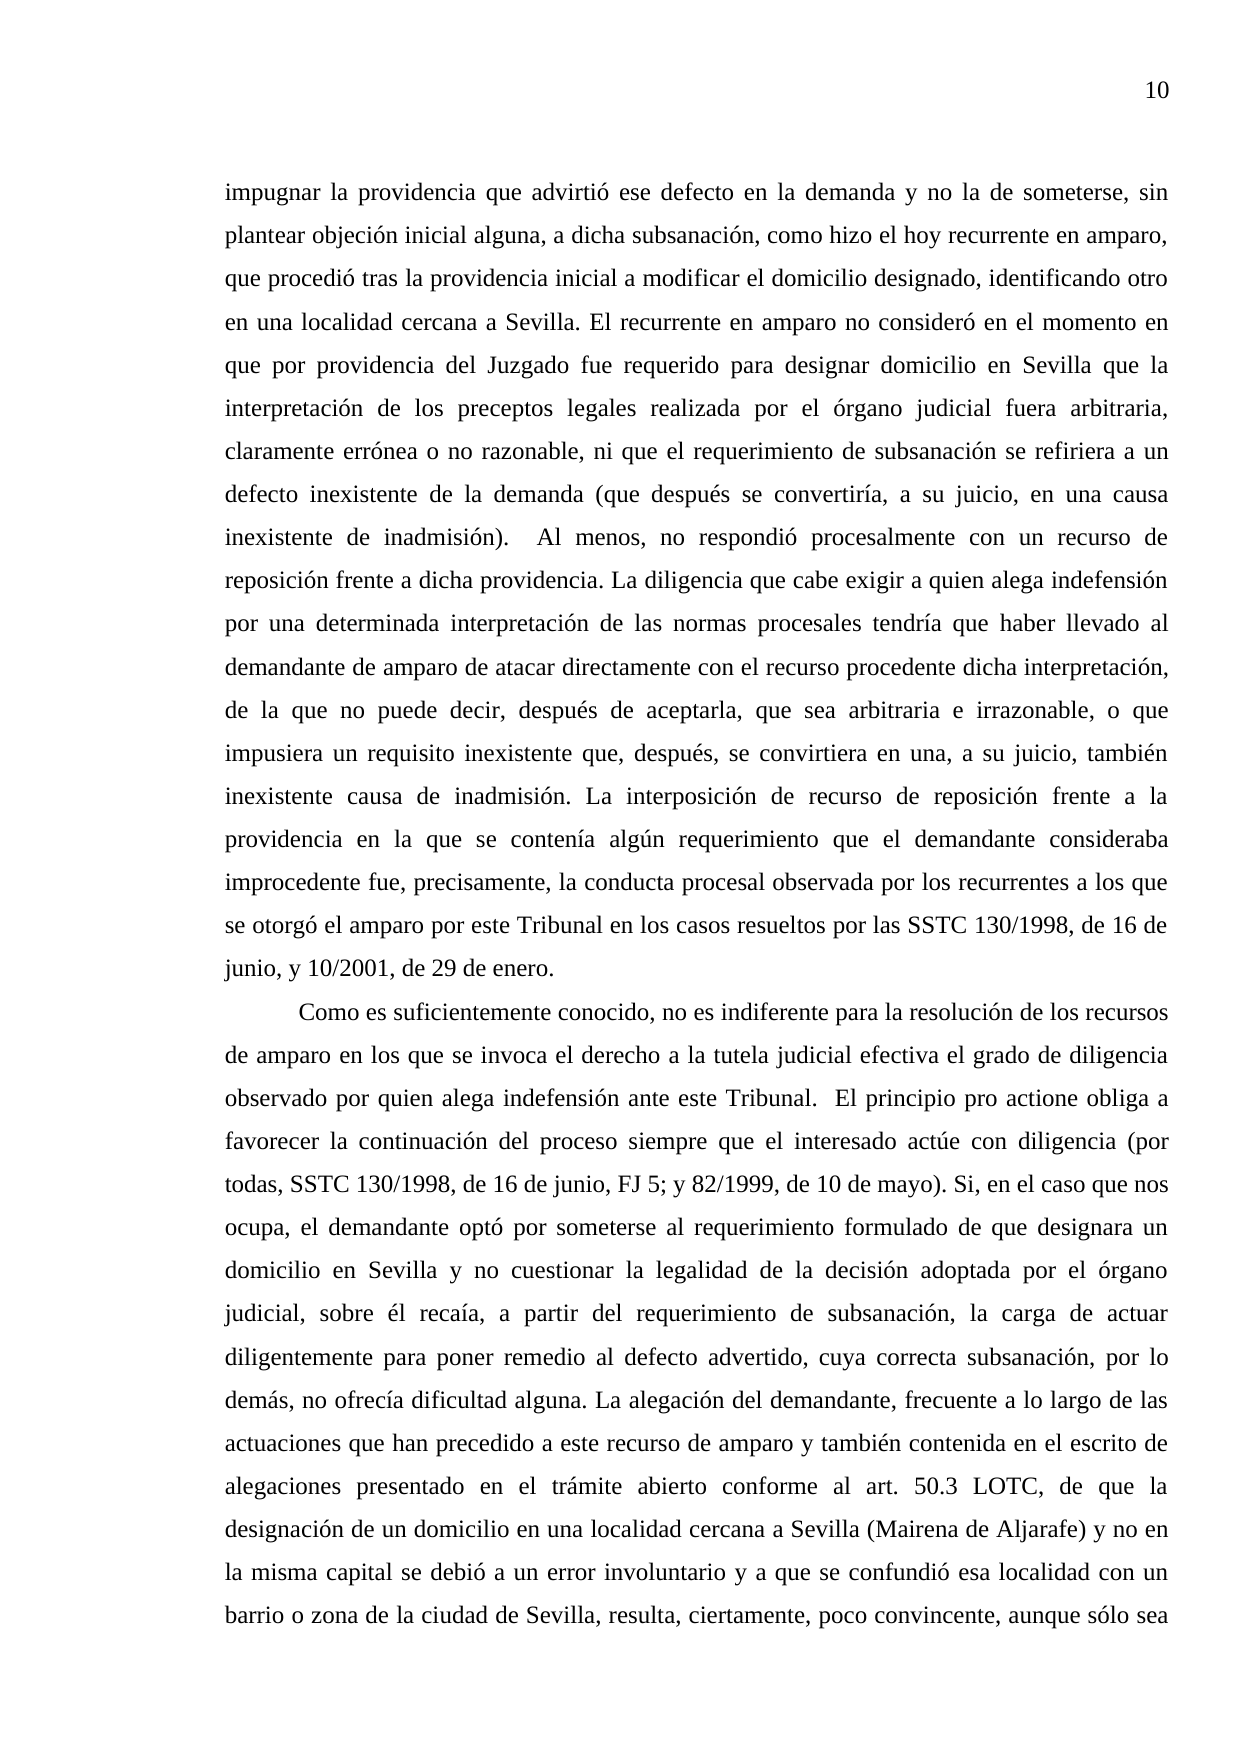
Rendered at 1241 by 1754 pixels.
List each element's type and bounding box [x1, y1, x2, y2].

text [224, 177, 1169, 982]
text [224, 997, 1169, 1629]
